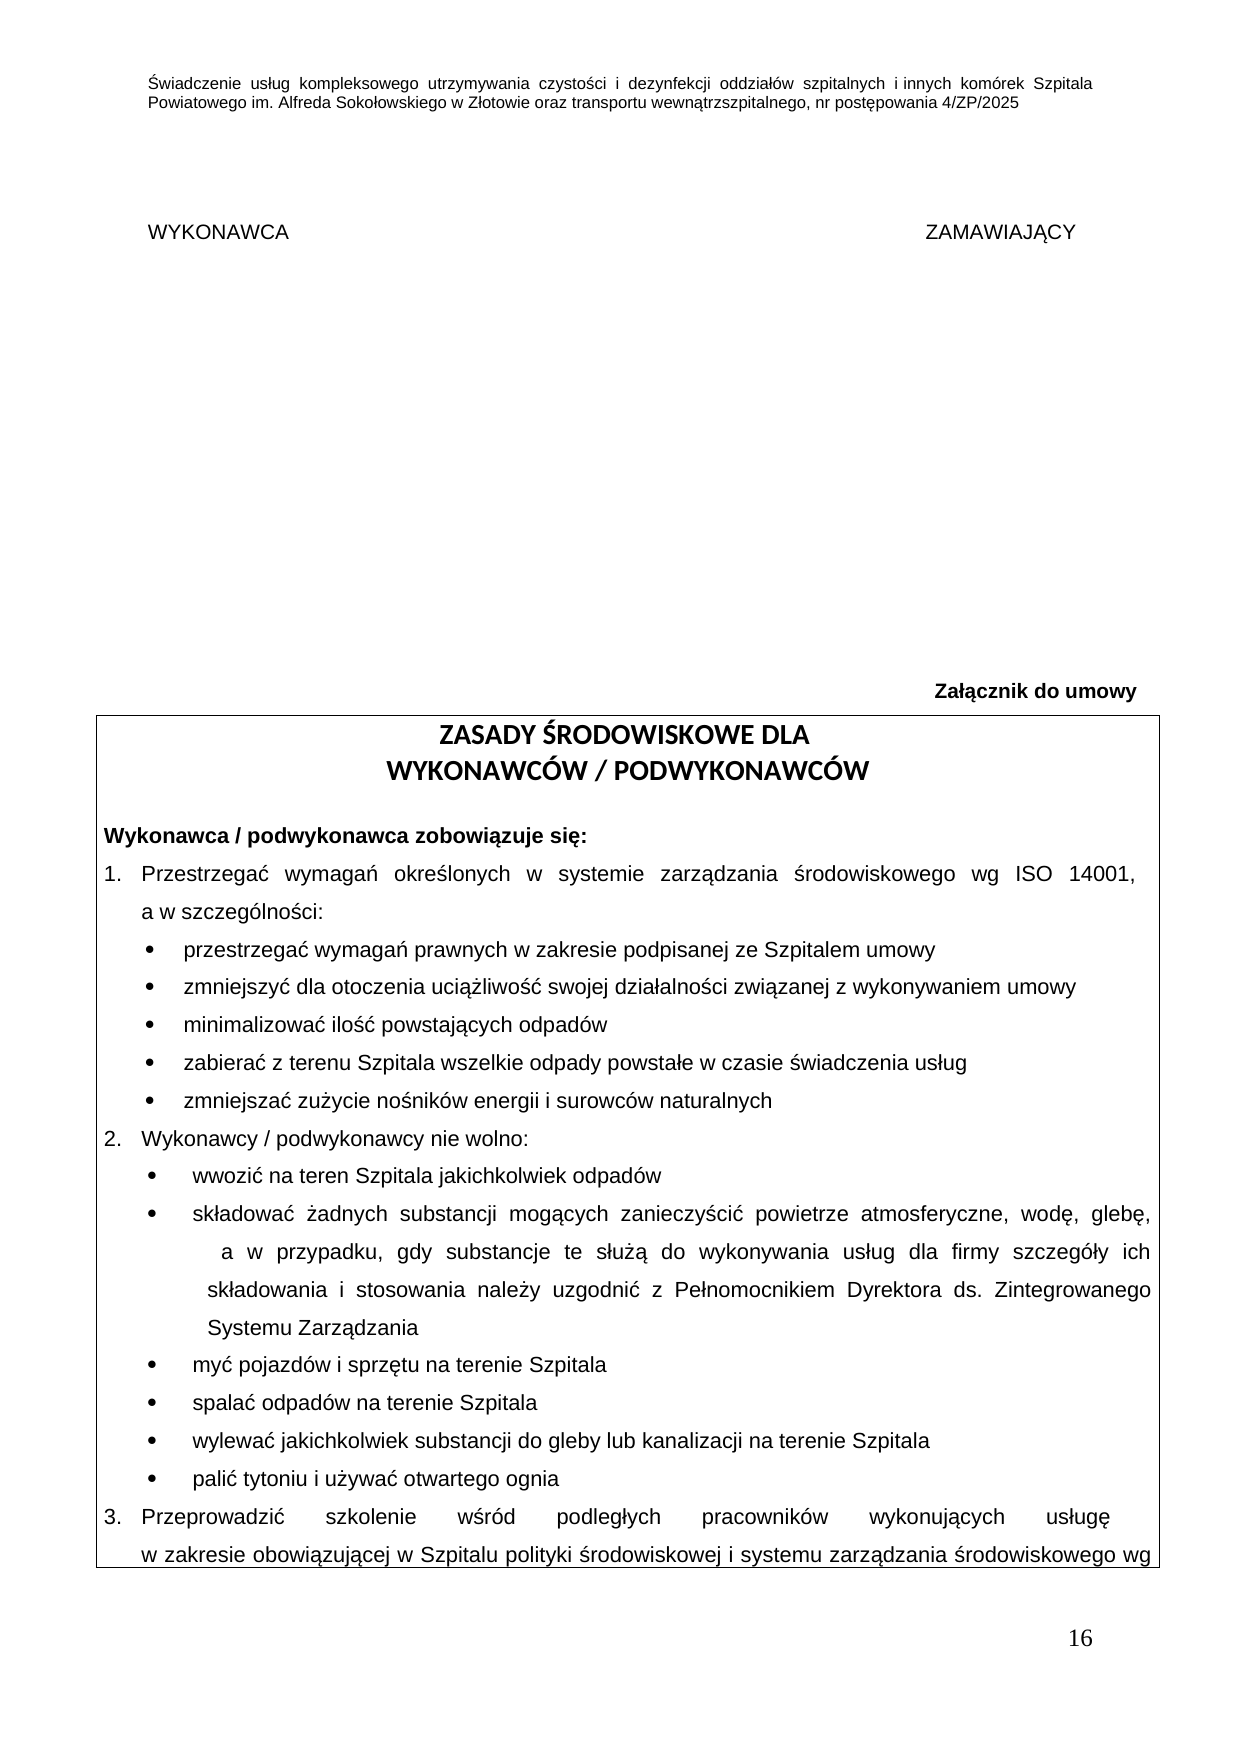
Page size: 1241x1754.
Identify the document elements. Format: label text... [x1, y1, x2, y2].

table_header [97, 716, 1159, 1567]
text Załącznik do umowy [148, 679, 1137, 703]
text WYKONAWCA ZAMAWIAJĄCY [148, 219, 1093, 243]
